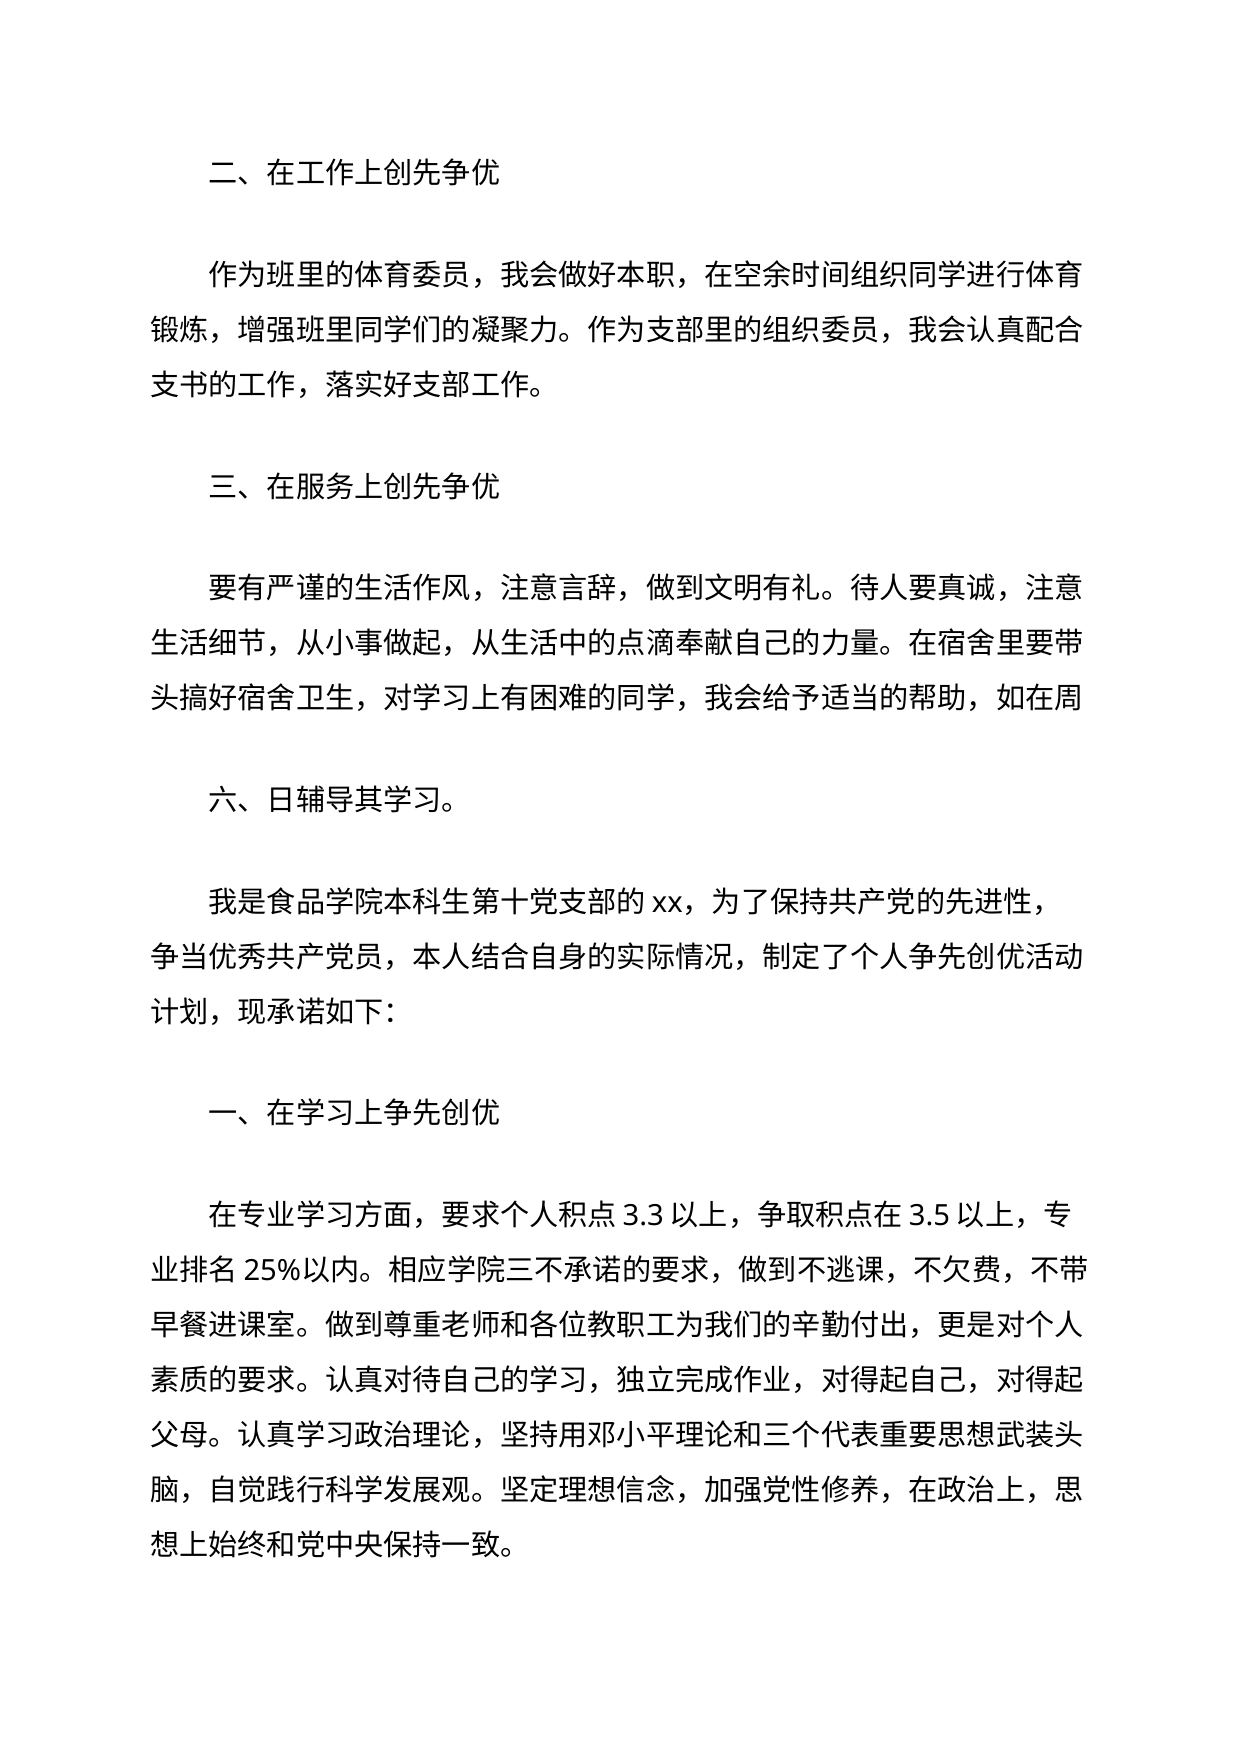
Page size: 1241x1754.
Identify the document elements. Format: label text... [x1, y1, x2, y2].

text 二、在工作上创先争优 [150, 150, 1090, 192]
text 三、在服务上创先争优 [150, 463, 1090, 506]
text 六、日辅导其学习。 [150, 777, 1090, 819]
text 要有严谨的生活作风，注意言辞，做到文明有礼。待人要真诚，注意生活细节，从小事做起，从生活中的点滴奉献自己的力量。在宿舍里要带头搞好宿舍卫生，对学习上有困难的同学，我会给予适当的帮助，如在周 [150, 565, 1090, 717]
text 我是食品学院本科生第十党支部的xx，为了保持共产党的先进性，争当优秀共产党员，本人结合自身的实际情况，制定了个人争先创优活动计划，现承诺如下： [150, 878, 1090, 1031]
text 作为班里的体育委员，我会做好本职，在空余时间组织同学进行体育锻炼，增强班里同学们的凝聚力。作为支部里的组织委员，我会认真配合支书的工作，落实好支部工作。 [150, 252, 1090, 404]
text 在专业学习方面，要求个人积点3.3以上，争取积点在3.5以上，专业排名25%以内。相应学院三不承诺的要求，做到不逃课，不欠费，不带早餐进课室。做到尊重老师和各位教职工为我们的辛勤付出，更是对个人素质的要求。认真对待自己的学习，独立完成作业，对得起自己，对得起父母。认真学习政治理论，坚持用邓小平理论和三个代表重要思想武装头脑，自觉践行科学发展观。坚定理想信念，加强党性修养，在政治上，思想上始终和党中央保持一致。 [150, 1192, 1090, 1564]
text 一、在学习上争先创优 [150, 1090, 1090, 1132]
